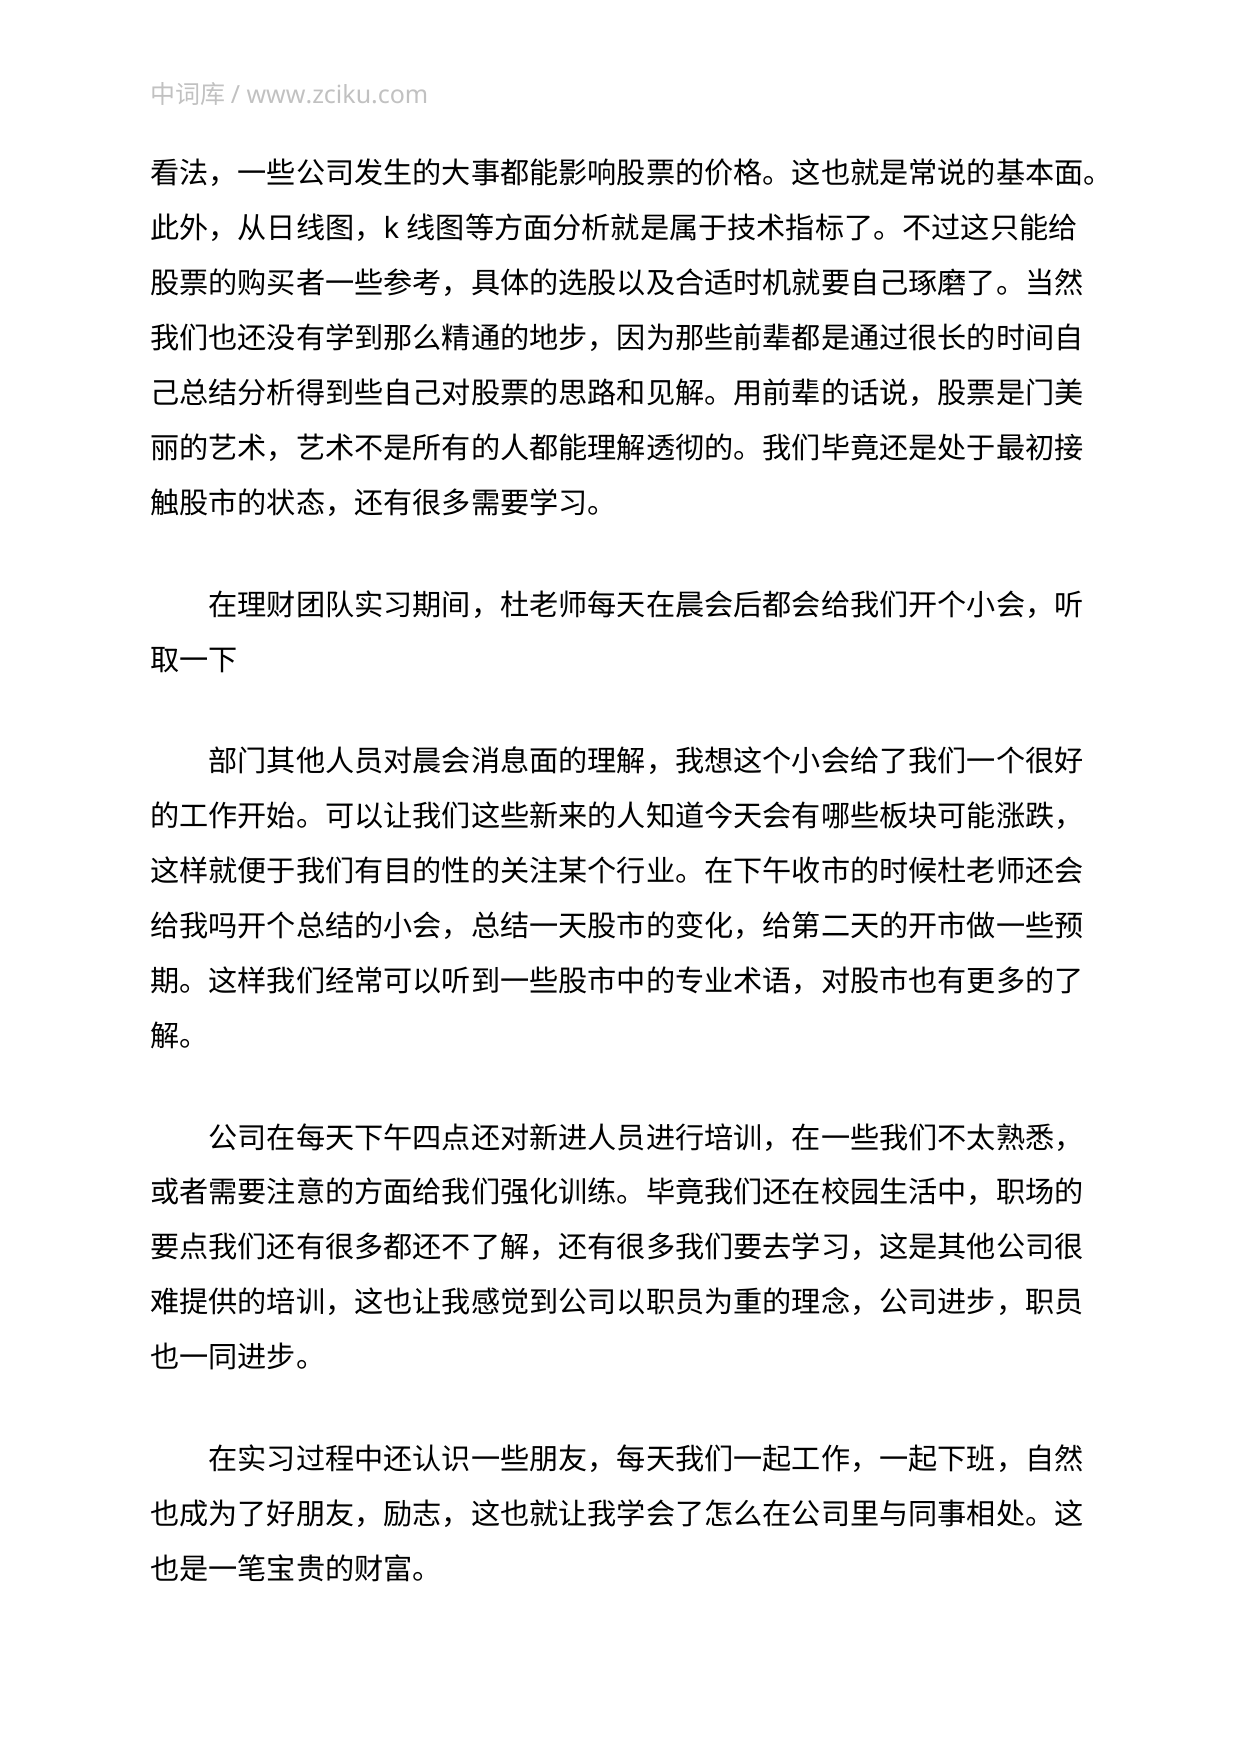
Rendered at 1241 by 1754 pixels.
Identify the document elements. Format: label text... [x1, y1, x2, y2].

text 在实习过程中还认识一些朋友，每天我们一起工作，一起下班，自然也成为了好朋友，励志，这也就让我学会了怎么在公司里与同事相处。这也是一笔宝贵的财富。 [150, 1436, 1090, 1588]
text 部门其他人员对晨会消息面的理解，我想这个小会给了我们一个很好的工作开始。可以让我们这些新来的人知道今天会有哪些板块可能涨跌，这样就便于我们有目的性的关注某个行业。在下午收市的时候杜老师还会给我吗开个总结的小会，总结一天股市的变化，给第二天的开市做一些预期。这样我们经常可以听到一些股市中的专业术语，对股市也有更多的了解。 [150, 738, 1090, 1055]
text 公司在每天下午四点还对新进人员进行培训，在一些我们不太熟悉，或者需要注意的方面给我们强化训练。毕竟我们还在校园生活中，职场的要点我们还有很多都还不了解，还有很多我们要去学习，这是其他公司很难提供的培训，这也让我感觉到公司以职员为重的理念，公司进步，职员也一同进步。 [150, 1114, 1090, 1376]
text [150, 150, 1090, 522]
text 在理财团队实习期间，杜老师每天在晨会后都会给我们开个小会，听取一下 [150, 581, 1090, 678]
